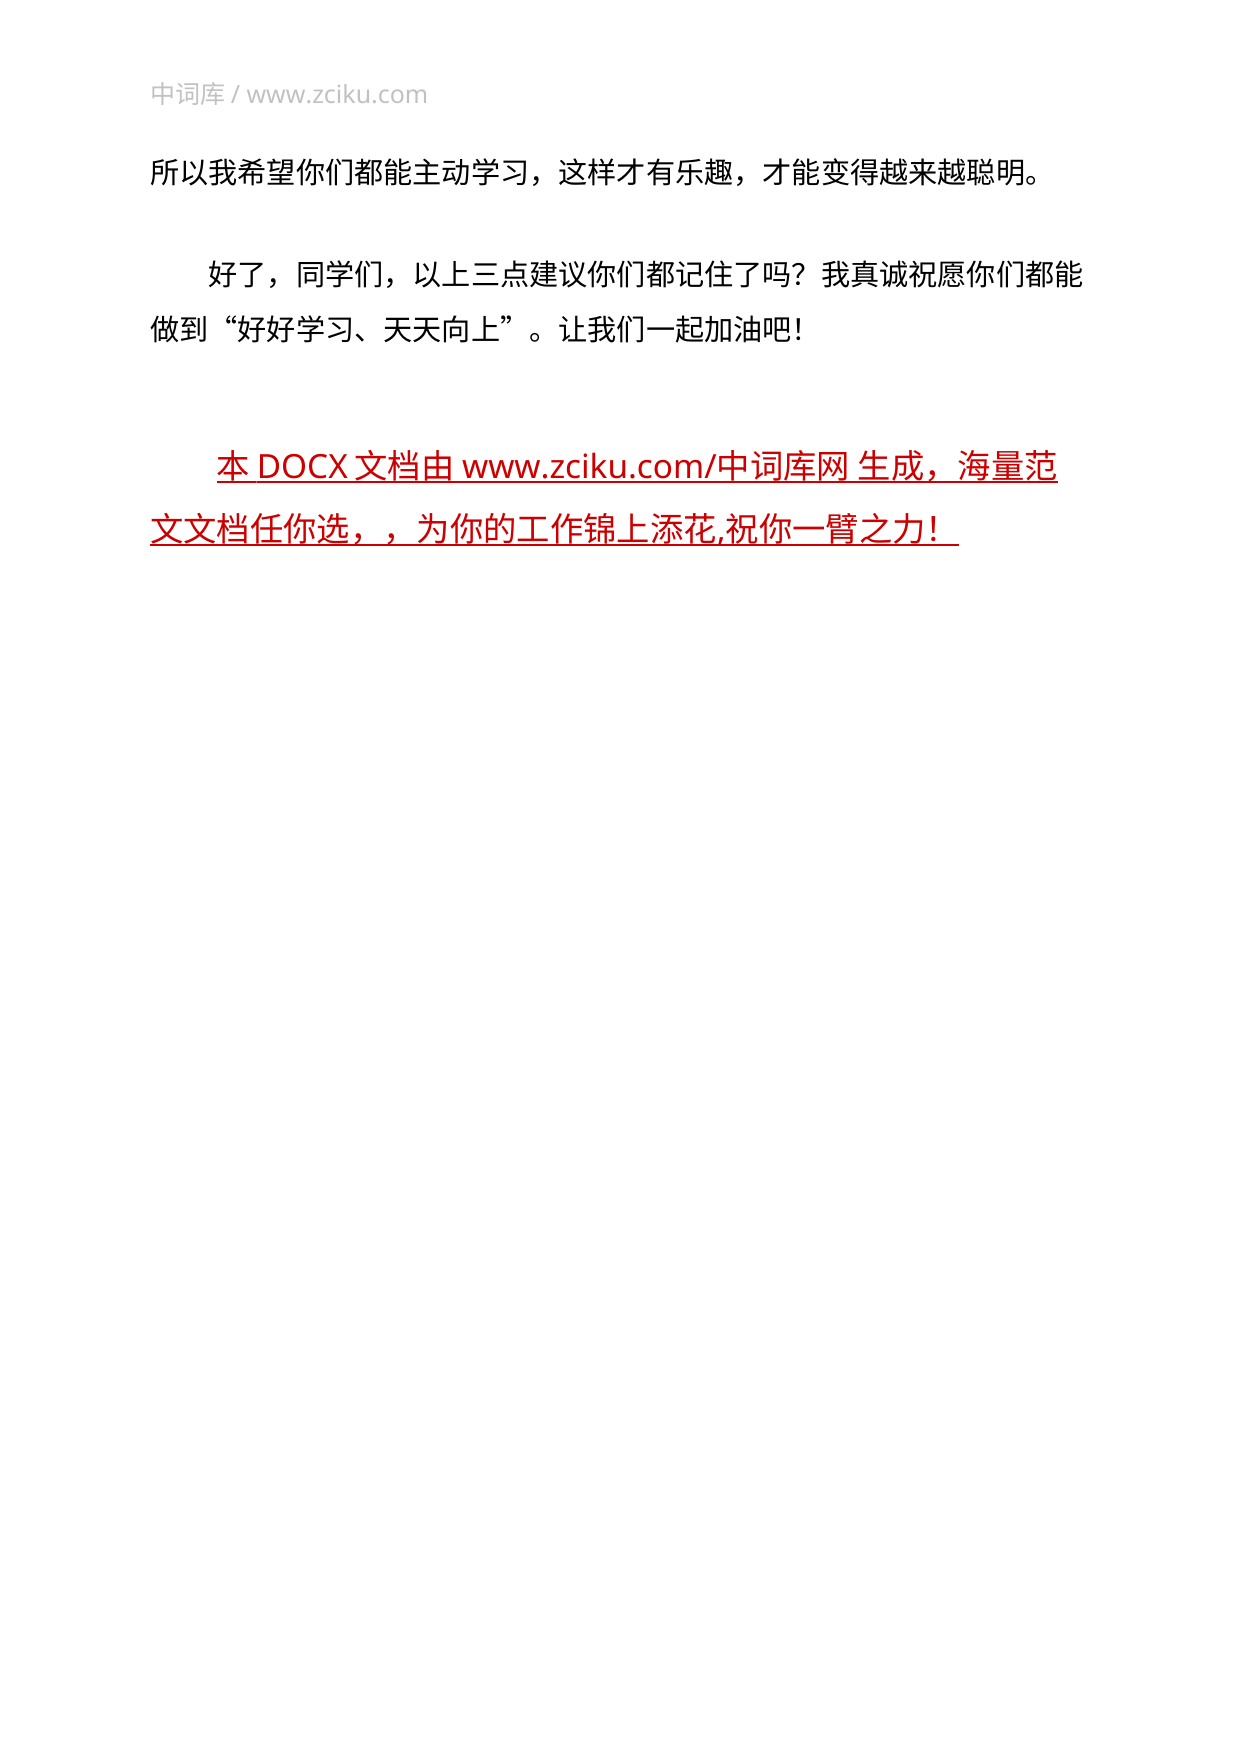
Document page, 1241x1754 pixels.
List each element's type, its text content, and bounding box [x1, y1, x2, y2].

text 本DOCX文档由 www.zciku.com/中词库网 生成，海量范文文档任你选，，为你的工作锦上添花,祝你一臂之力！ [150, 440, 1090, 551]
text 好了，同学们，以上三点建议你们都记住了吗？我真诚祝愿你们都能做到“好好学习、天天向上”。让我们一起加油吧！ [150, 252, 1090, 349]
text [150, 150, 1090, 192]
